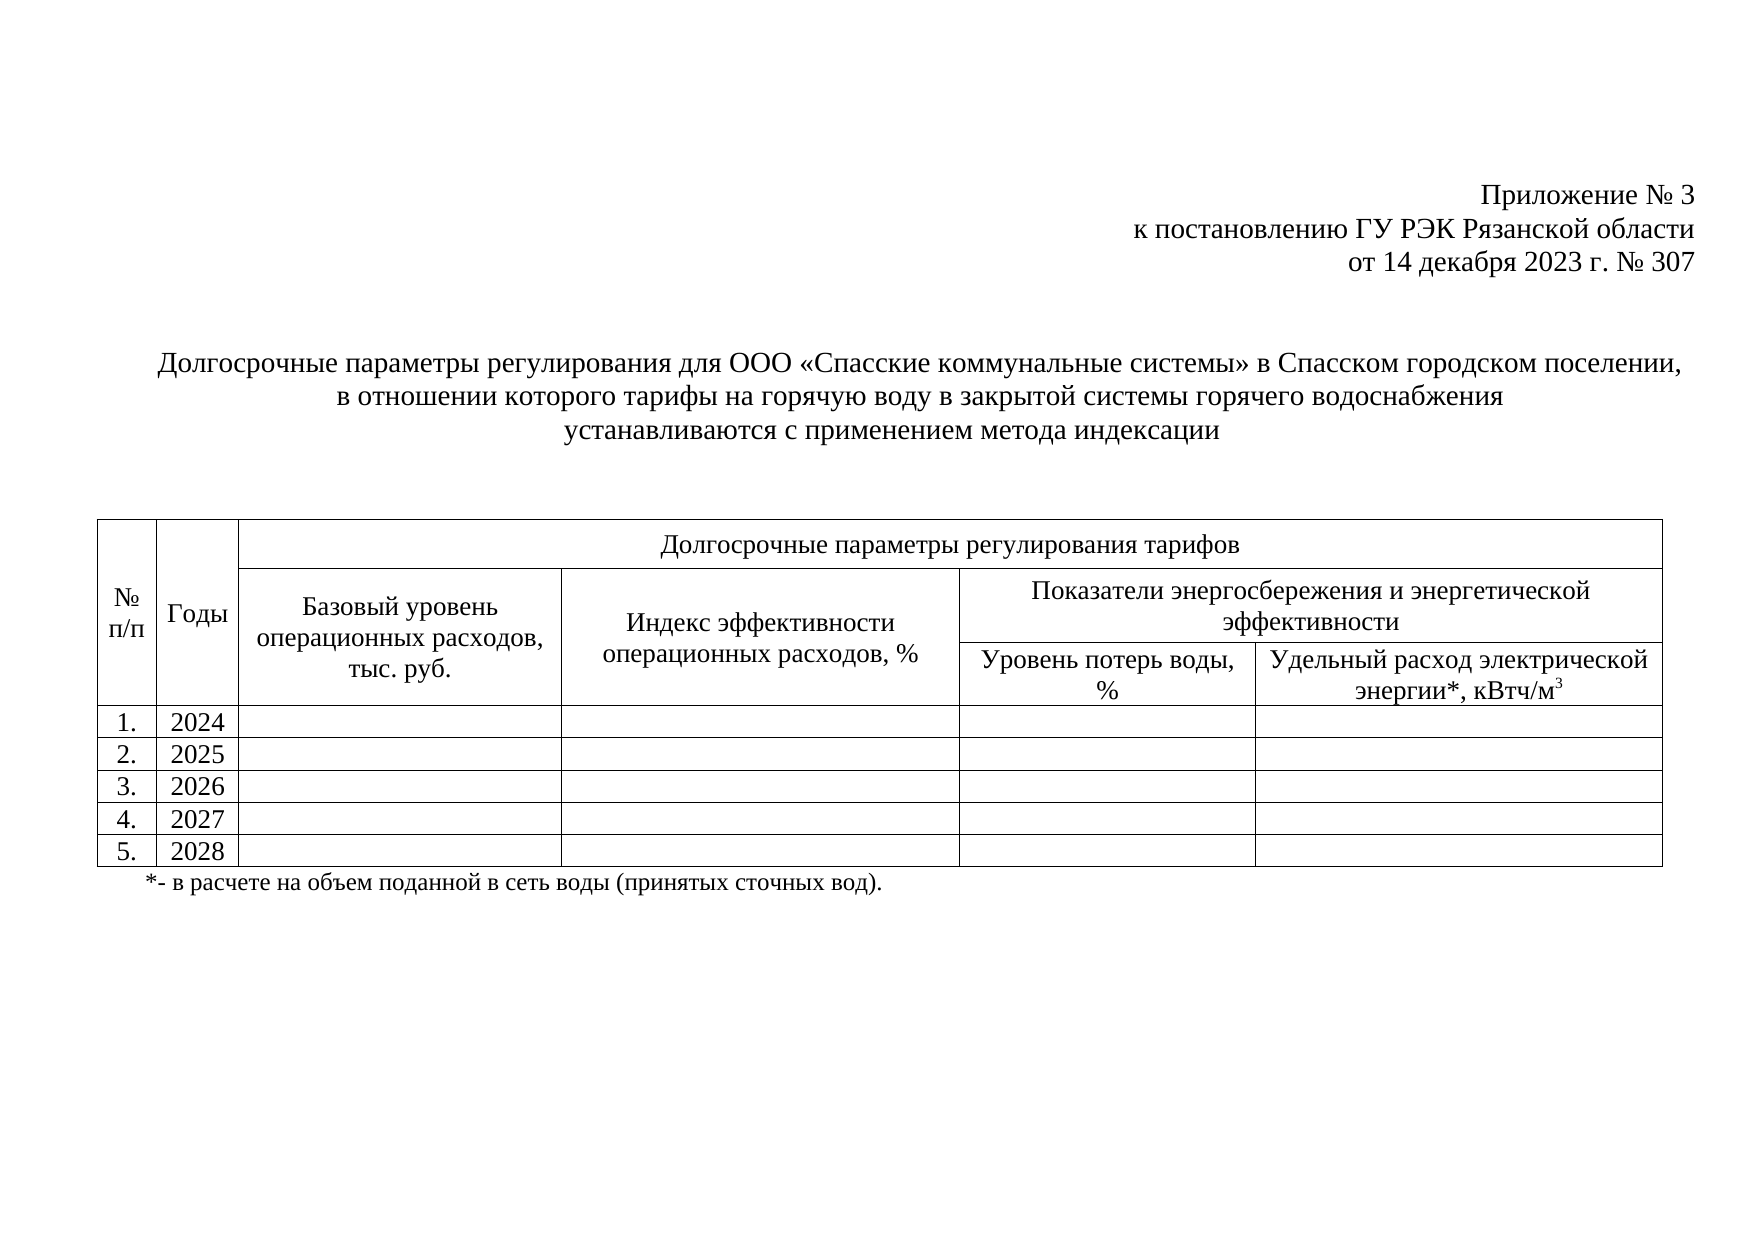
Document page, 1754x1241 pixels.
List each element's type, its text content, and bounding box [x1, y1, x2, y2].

table_cell [562, 835, 959, 866]
table_cell Показатели энергосбережения и энергетической эффективности [960, 569, 1662, 642]
text *- в расчете на объем поданной в сеть воды (принятых сточных вод). [89, 867, 1695, 896]
table_cell Удельный расход электрической энергии*, кВтч/м3 [1256, 643, 1662, 705]
table_cell 2026 [157, 771, 238, 802]
table_cell 4. [98, 803, 156, 834]
table_cell [960, 706, 1255, 737]
table_cell [1256, 803, 1662, 834]
table_header Годы [157, 520, 238, 705]
text Приложение № 3 [89, 177, 1695, 211]
table_cell 2028 [157, 835, 238, 866]
table_cell Уровень потерь воды, % [960, 643, 1255, 705]
table_cell [1256, 771, 1662, 802]
table_cell [562, 771, 959, 802]
table_cell [562, 706, 959, 737]
table_cell [960, 771, 1255, 802]
table_cell [239, 771, 561, 802]
table_header Долгосрочные параметры регулирования тарифов [239, 520, 1662, 568]
table_cell [1256, 835, 1662, 866]
table_cell [1256, 738, 1662, 769]
table_cell Базовый уровень операционных расходов, тыс. руб. [239, 569, 561, 705]
subtitle Долгосрочные параметры регулирования для ООО «Спасские коммунальные системы» в Спасском городском поселении, [89, 345, 1695, 378]
table_cell 5. [98, 835, 156, 866]
table_cell [239, 738, 561, 769]
table_cell 2024 [157, 706, 238, 737]
table_cell [239, 803, 561, 834]
table_cell [562, 803, 959, 834]
text к постановлению ГУ РЭК Рязанской области [89, 211, 1695, 244]
table_header № п/п [98, 520, 156, 705]
table_cell [239, 706, 561, 737]
table_cell 2. [98, 738, 156, 769]
table_cell Индекс эффективности операционных расходов, % [562, 569, 959, 705]
text от 14 декабря 2023 г. № 307 [89, 244, 1695, 278]
table_cell 3. [98, 771, 156, 802]
table_cell 2027 [157, 803, 238, 834]
subtitle в отношении которого тарифы на горячую воду в закрытой системы горячего водоснабжения устанавливаются с применением метода индексации [89, 378, 1695, 446]
table_cell [239, 835, 561, 866]
table_cell [960, 803, 1255, 834]
table_cell [960, 835, 1255, 866]
table_cell 1. [98, 706, 156, 737]
table_cell [1256, 706, 1662, 737]
table_cell [960, 738, 1255, 769]
table_cell [562, 738, 959, 769]
table_cell 2025 [157, 738, 238, 769]
